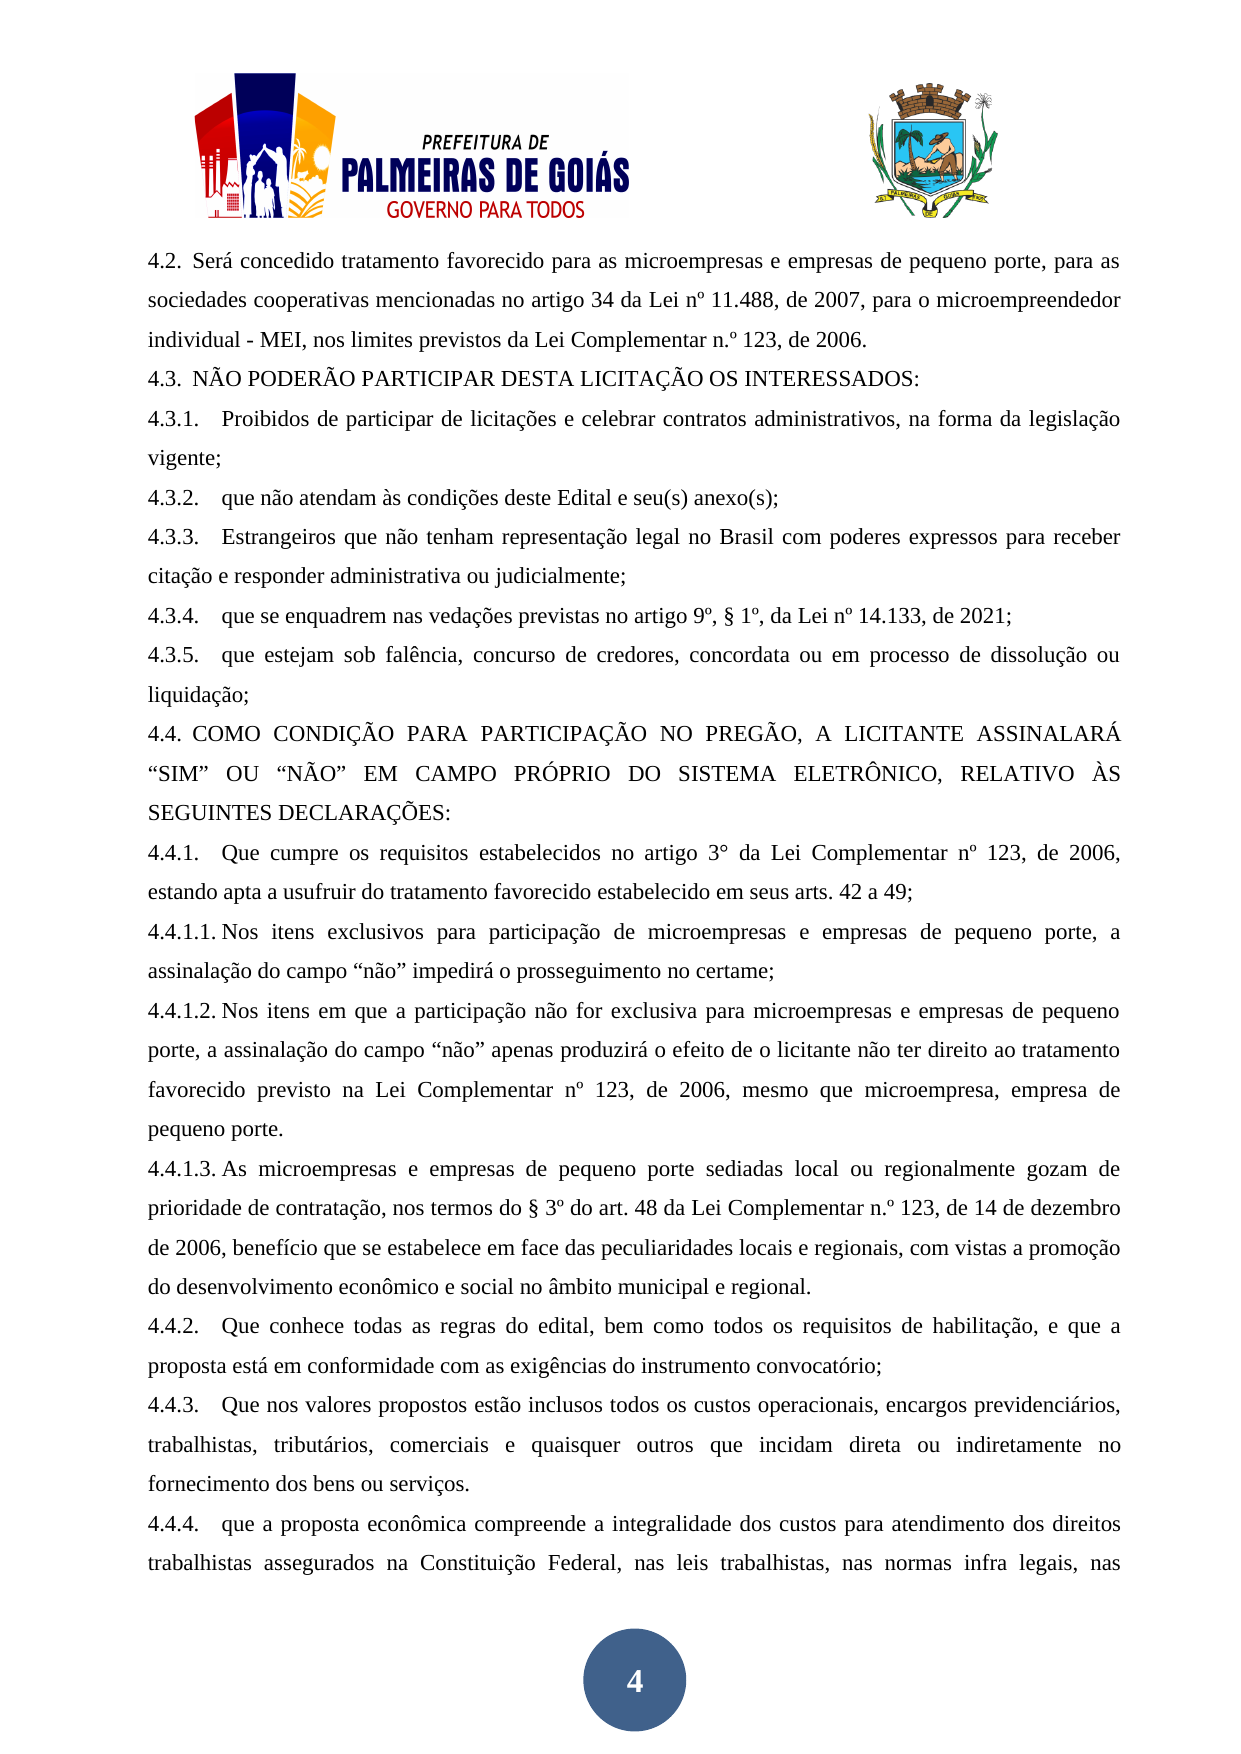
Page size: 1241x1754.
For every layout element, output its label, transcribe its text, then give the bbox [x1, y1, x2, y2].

text 4.3. NÃO PODERÃO PARTICIPAR DESTA LICITAÇÃO OS INTERESSADOS: [148, 365, 1122, 391]
picture [194, 73, 629, 218]
text 4.4.1.2. Nos itens em que a participação não for exclusiva para microempresas e empresas de pequeno porte, a assinalação do campo “não” apenas produzirá o efeito de o licitante não ter direito ao tratamento favorecido previsto na Lei Complementar nº 123, de 2006, mesmo que microempresa, empresa de pequeno porte. [148, 997, 1122, 1142]
text 4.3.5. que estejam sob falência, concurso de credores, concordata ou em processo de dissolução ou liquidação; [148, 641, 1122, 707]
text 4.4.2. Que conhece todas as regras do edital, bem como todos os requisitos de habilitação, e que a proposta está em conformidade com as exigências do instrumento convocatório; [148, 1313, 1122, 1378]
text 4.3.1. Proibidos de participar de licitações e celebrar contratos administrativos, na forma da legislação vigente; [148, 404, 1122, 470]
text 4.4.1.3. As microempresas e empresas de pequeno porte sediadas local ou regionalmente gozam de prioridade de contratação, nos termos do § 3º do art. 48 da Lei Complementar n.º 123, de 14 de dezembro de 2006, benefício que se estabelece em face das peculiaridades locais e regionais, com vistas a promoção do desenvolvimento econômico e social no âmbito municipal e regional. [148, 1155, 1122, 1299]
text 4.4. COMO CONDIÇÃO PARA PARTICIPAÇÃO NO PREGÃO, A LICITANTE ASSINALARÁ “SIM” OU “NÃO” EM CAMPO PRÓPRIO DO SISTEMA ELETRÔNICO, RELATIVO ÀS SEGUINTES DECLARAÇÕES: [148, 720, 1122, 826]
text 4.4.1.1. Nos itens exclusivos para participação de microempresas e empresas de pequeno porte, a assinalação do campo “não” impedirá o prosseguimento no certame; [148, 918, 1122, 984]
text 4.2. Será concedido tratamento favorecido para as microempresas e empresas de pequeno porte, para as sociedades cooperativas mencionadas no artigo 34 da Lei nº 11.488, de 2007, para o microempreendedor individual - MEI, nos limites previstos da Lei Complementar n.º 123, de 2006. [148, 247, 1122, 352]
text 4.3.3. Estrangeiros que não tenham representação legal no Brasil com poderes expressos para receber citação e responder administrativa ou judicialmente; [148, 523, 1122, 589]
text 4.4.1. Que cumpre os requisitos estabelecidos no artigo 3° da Lei Complementar nº 123, de 2006, estando apta a usufruir do tratamento favorecido estabelecido em seus arts. 42 a 49; [148, 839, 1122, 905]
text 4.3.2. que não atendam às condições deste Edital e seu(s) anexo(s); [148, 483, 1122, 510]
text 4.4.3. Que nos valores propostos estão inclusos todos os custos operacionais, encargos previdenciários, trabalhistas, tributários, comerciais e quaisquer outros que incidam direta ou indiretamente no fornecimento dos bens ou serviços. [148, 1392, 1122, 1497]
picture [868, 83, 998, 218]
text 4.3.4. que se enquadrem nas vedações previstas no artigo 9º, § 1º, da Lei nº 14.133, de 2021; [148, 602, 1122, 628]
